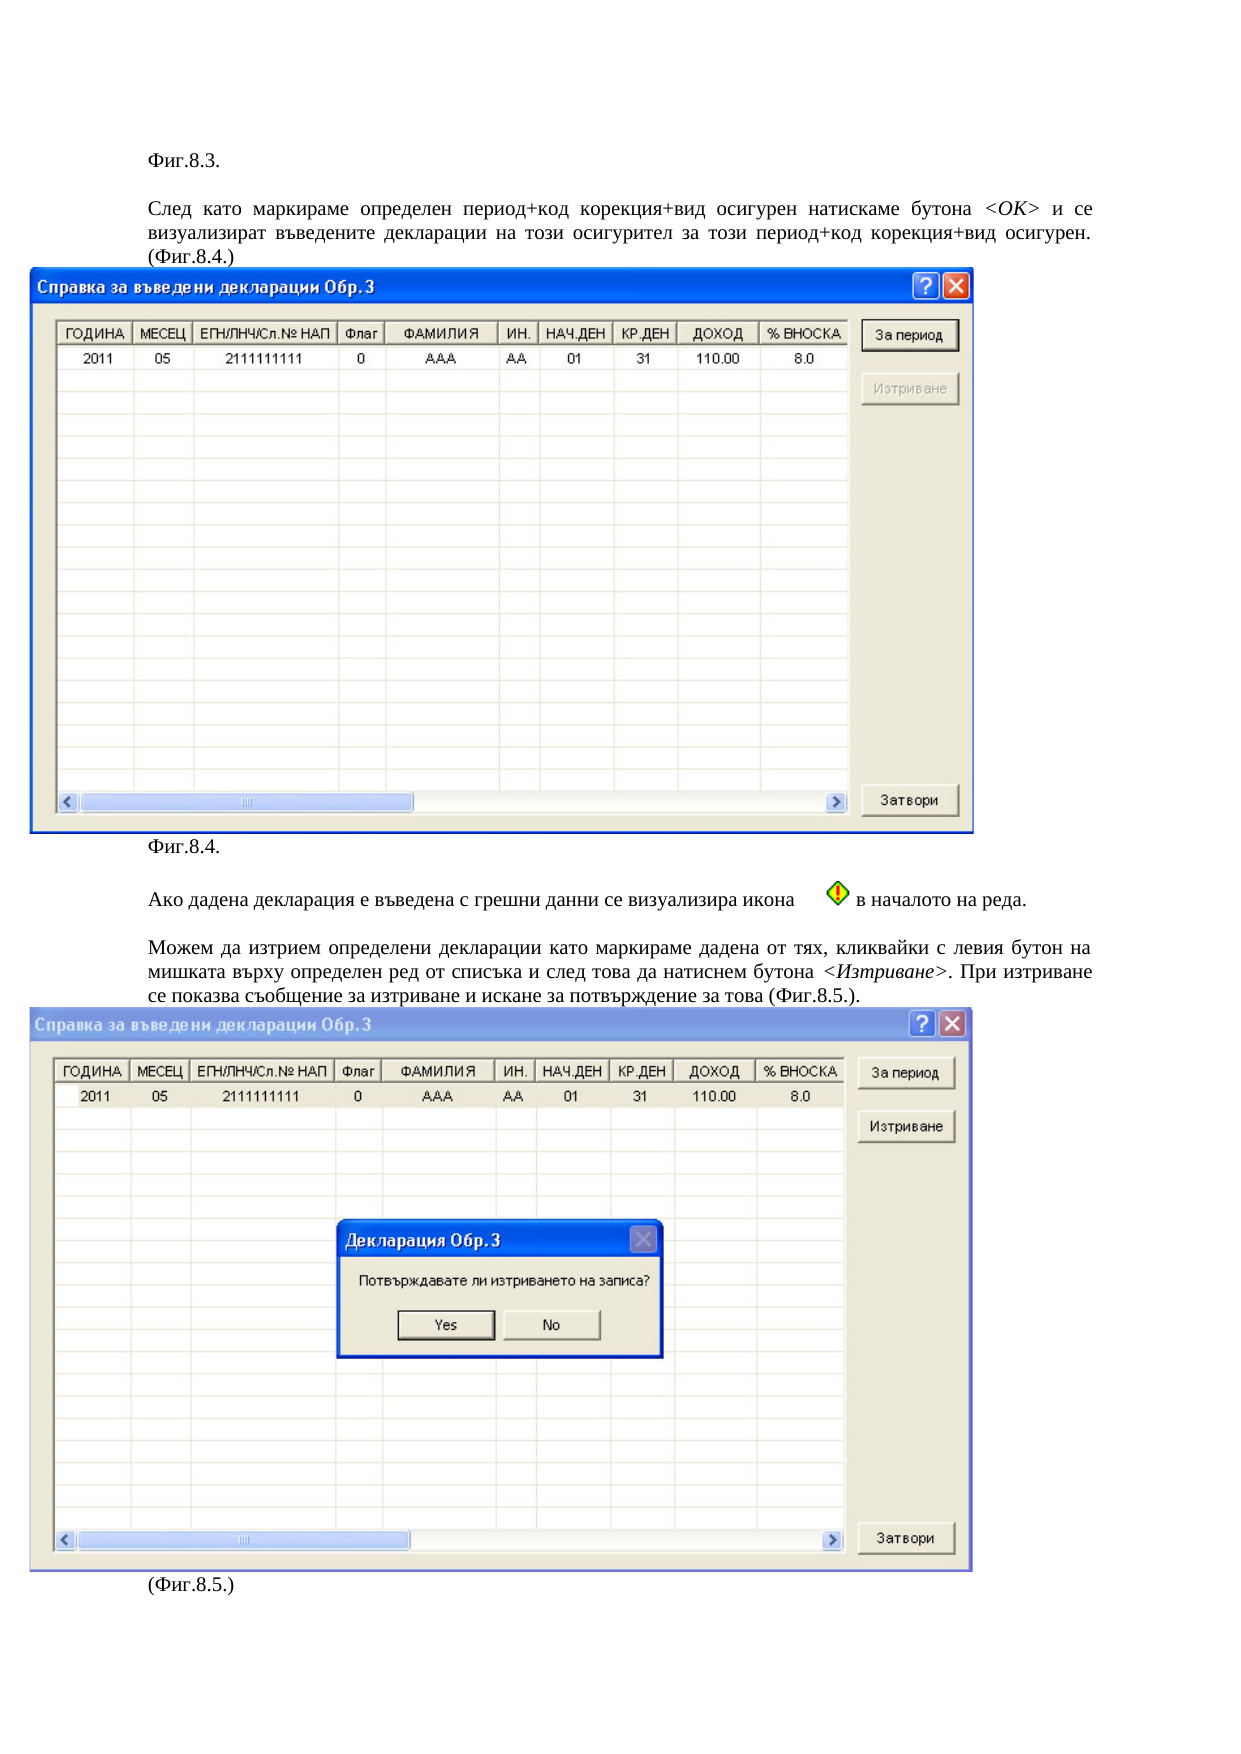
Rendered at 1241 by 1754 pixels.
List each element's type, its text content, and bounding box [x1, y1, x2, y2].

picture [29, 267, 974, 834]
text Фиг.8.4. [148, 833, 1093, 858]
picture [800, 881, 851, 907]
text (Фиг.8.5.) [148, 1571, 1093, 1596]
text След като маркираме определен период+код корекция+вид осигурен натискаме бутона <ОК> и се визуализират въведените декларации на този осигурител за този период+код корекция+вид осигурен.(Фиг.8.4.) [148, 196, 1093, 268]
picture [29, 1007, 974, 1572]
text Можем да изтрием определени декларации като маркираме дадена от тях, кликвайки с левия бутон на мишката върху определен ред от списъка и след това да натиснем бутона <Изтриване>. При изтриване се показва съобщение за изтриване и искане за потвърждение за това (Фиг.8.5.). [148, 935, 1093, 1007]
text Фиг.8.3. [148, 148, 1093, 172]
text Ако дадена декларация е въведена с грешни данни се визуализира икона в началото на реда. [148, 882, 1093, 911]
